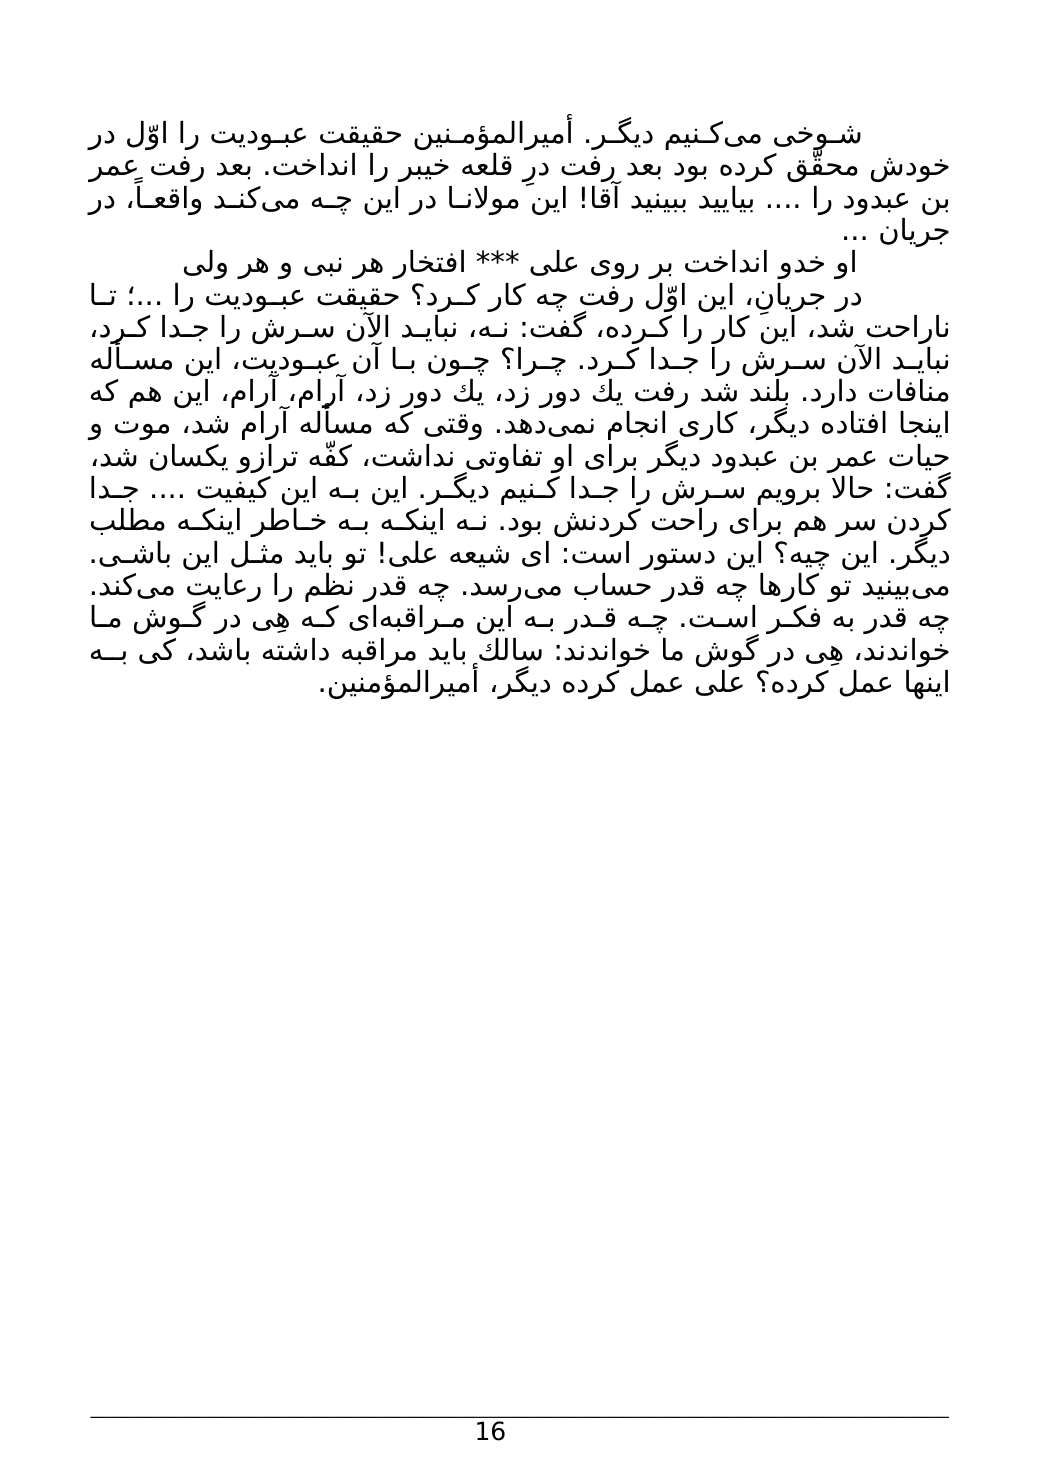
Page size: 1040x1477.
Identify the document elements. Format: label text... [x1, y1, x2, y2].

text او خدو انداخت بر روی علی‌ *** افتخار هر نبی و هر ولی‌ [89, 247, 951, 279]
text در جریانِ، این اوّل رفت چه كار كرد؟ حقیقت عبودیت را ...؛ تا ناراحت شد، این كار را كرده، گفت: نه، نباید الآن سرش را جدا كرد، نباید الآن سرش را جدا كرد. چرا؟ چون با آن عبودیت، این مسأله منافات دارد. بلند شد رفت یك دور زد، یك دور زد، آرام، آرام، این هم كه اینجا افتاده دیگر، كاری انجام نمی‌دهد. وقتی كه مسأله آرام شد، موت و حیات عمر بن عبدود دیگر برای او تفاوتی نداشت، كفّه ترازو یكسان شد، گفت: حالا برویم سرش را جدا كنیم دیگر. این به این كیفیت .... جدا كردن سر هم برای راحت كردنش بود. نه اینكه به خاطر اینكه مطلب دیگر. این چیه؟ این دستور است: ای شیعه علی! تو باید مثل این باشی. می‌بینید تو كارها چه قدر حساب می‌رسد. چه قدر نظم را رعایت می‌كند. چه قدر به فكر است. چه قدر به این مراقبه‌ای كه هِی در گوش ما خواندند، هِی در گوش ما خواندند: سالك باید مراقبه داشته باشد، كی به اینها عمل كرده؟ علی عمل كرده دیگر، أمیرالمؤمنین. [89, 279, 951, 699]
text شوخی می‌كنیم دیگر. أمیرالمؤمنین حقیقت عبودیت را اوّل در خودش محقّق كرده بود بعد رفت درِ قلعه خیبر را انداخت. بعد رفت عمر بن عبدود را .... بیایید ببینید آقا! این مولانا در این چه می‌كند واقعاً، در جریان ... [89, 118, 951, 247]
